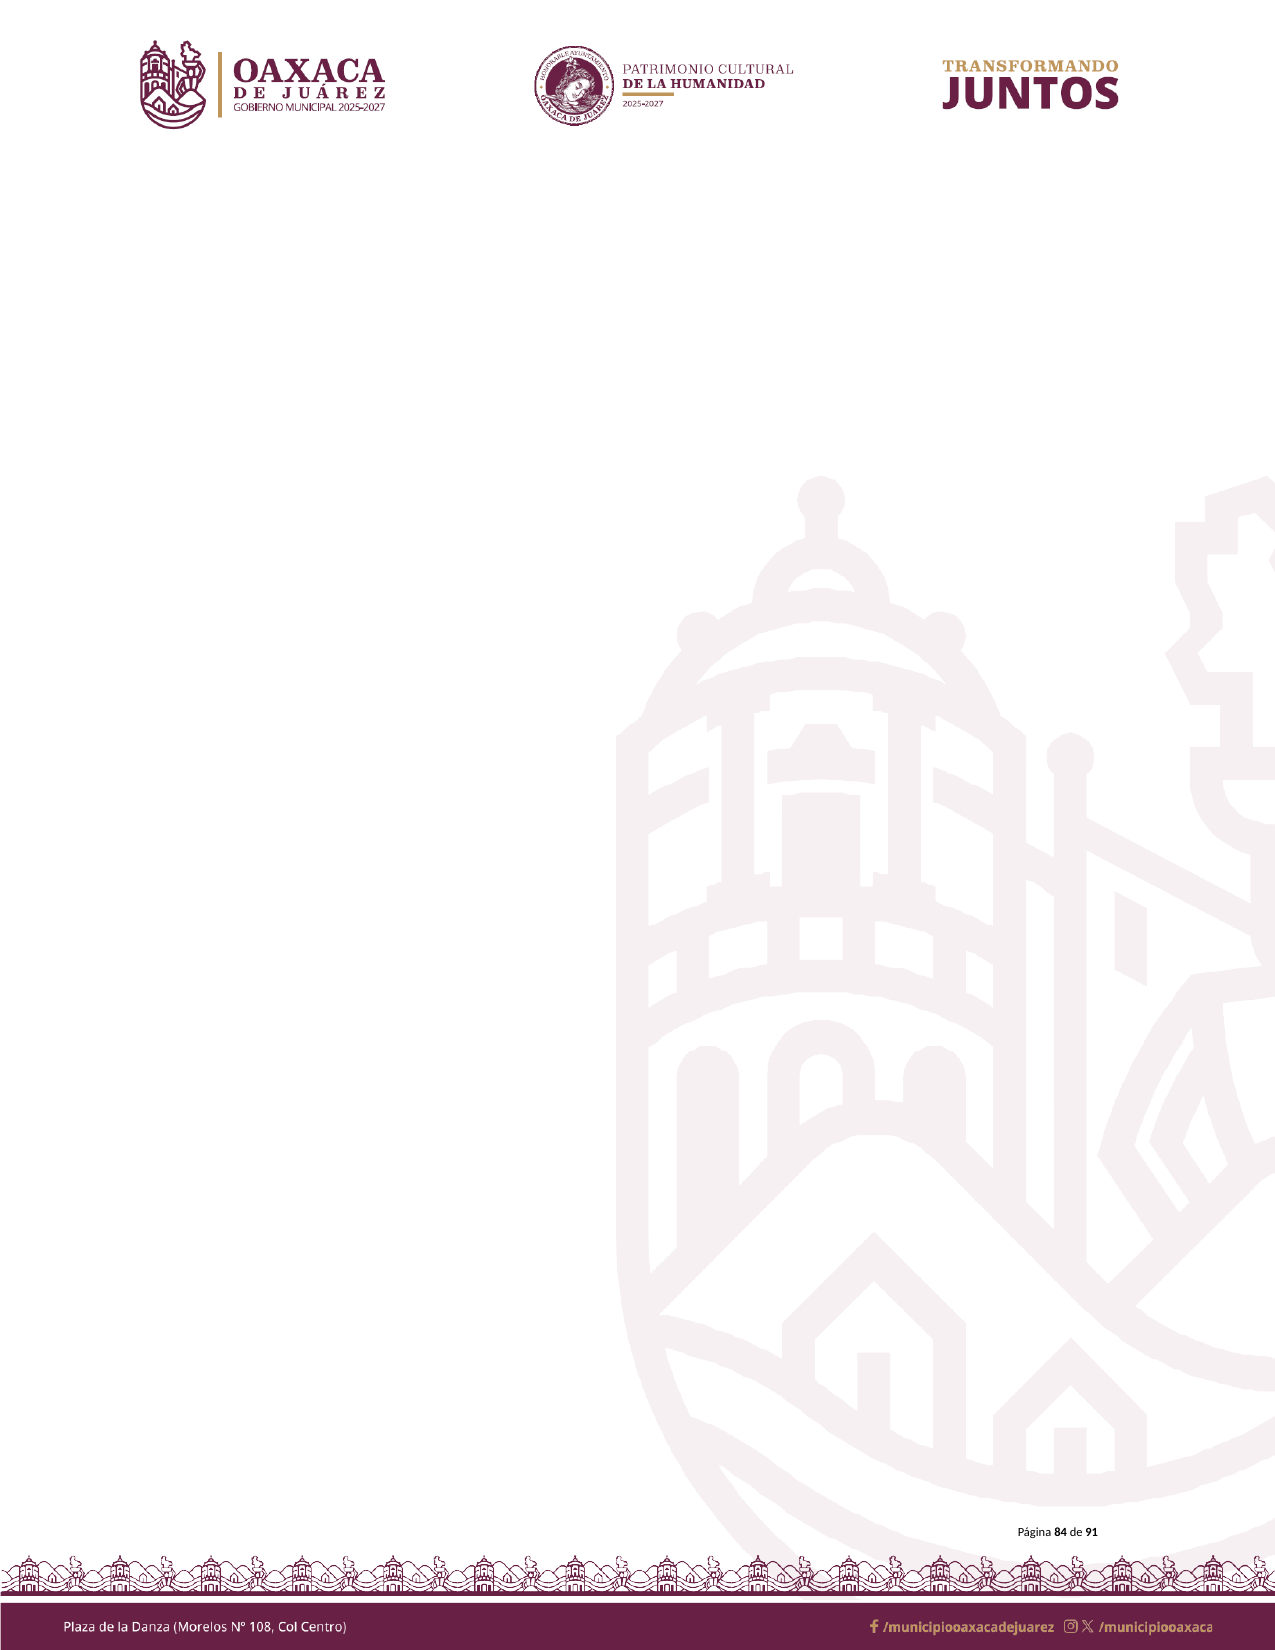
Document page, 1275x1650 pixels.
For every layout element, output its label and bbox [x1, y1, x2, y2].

picture [111, 26, 1132, 133]
picture [0, 476, 1275, 1650]
